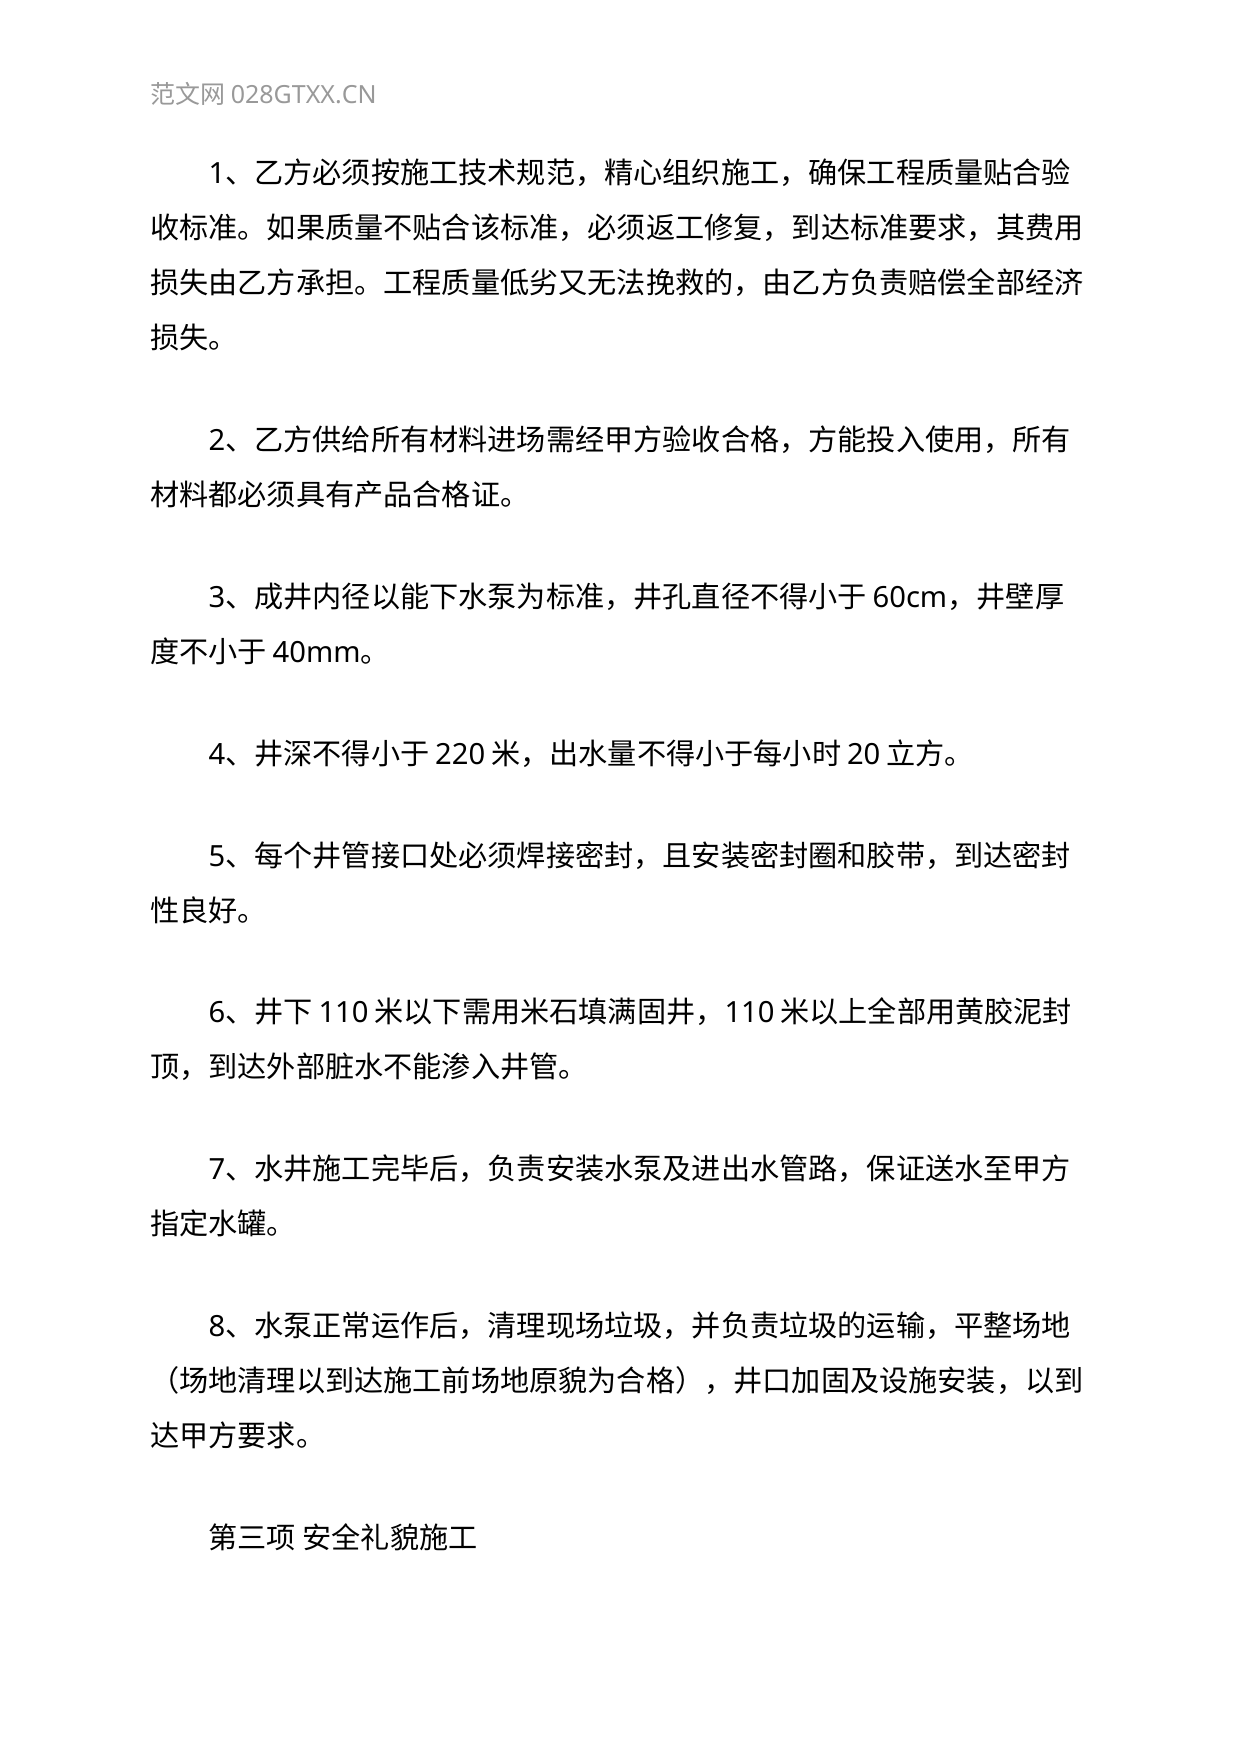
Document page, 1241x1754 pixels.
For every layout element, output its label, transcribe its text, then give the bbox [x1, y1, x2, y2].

text 5、每个井管接口处必须焊接密封，且安装密封圈和胶带，到达密封性良好。 [150, 832, 1090, 929]
text 3、成井内径以能下水泵为标准，井孔直径不得小于60cm，井壁厚度不小于40mm。 [150, 573, 1090, 671]
text 6、井下110米以下需用米石填满固井，110米以上全部用黄胶泥封顶，到达外部脏水不能渗入井管。 [150, 989, 1090, 1086]
text 7、水井施工完毕后，负责安装水泵及进出水管路，保证送水至甲方指定水罐。 [150, 1146, 1090, 1243]
text 8、水泵正常运作后，清理现场垃圾，并负责垃圾的运输，平整场地（场地清理以到达施工前场地原貌为合格），井口加固及设施安装，以到达甲方要求。 [150, 1303, 1090, 1455]
text 1、乙方必须按施工技术规范，精心组织施工，确保工程质量贴合验收标准。如果质量不贴合该标准，必须返工修复，到达标准要求，其费用损失由乙方承担。工程质量低劣又无法挽救的，由乙方负责赔偿全部经济损失。 [150, 150, 1090, 357]
text 2、乙方供给所有材料进场需经甲方验收合格，方能投入使用，所有材料都必须具有产品合格证。 [150, 417, 1090, 514]
text 4、井深不得小于220米，出水量不得小于每小时20立方。 [150, 730, 1090, 773]
text 第三项 安全礼貌施工 [150, 1514, 1090, 1557]
